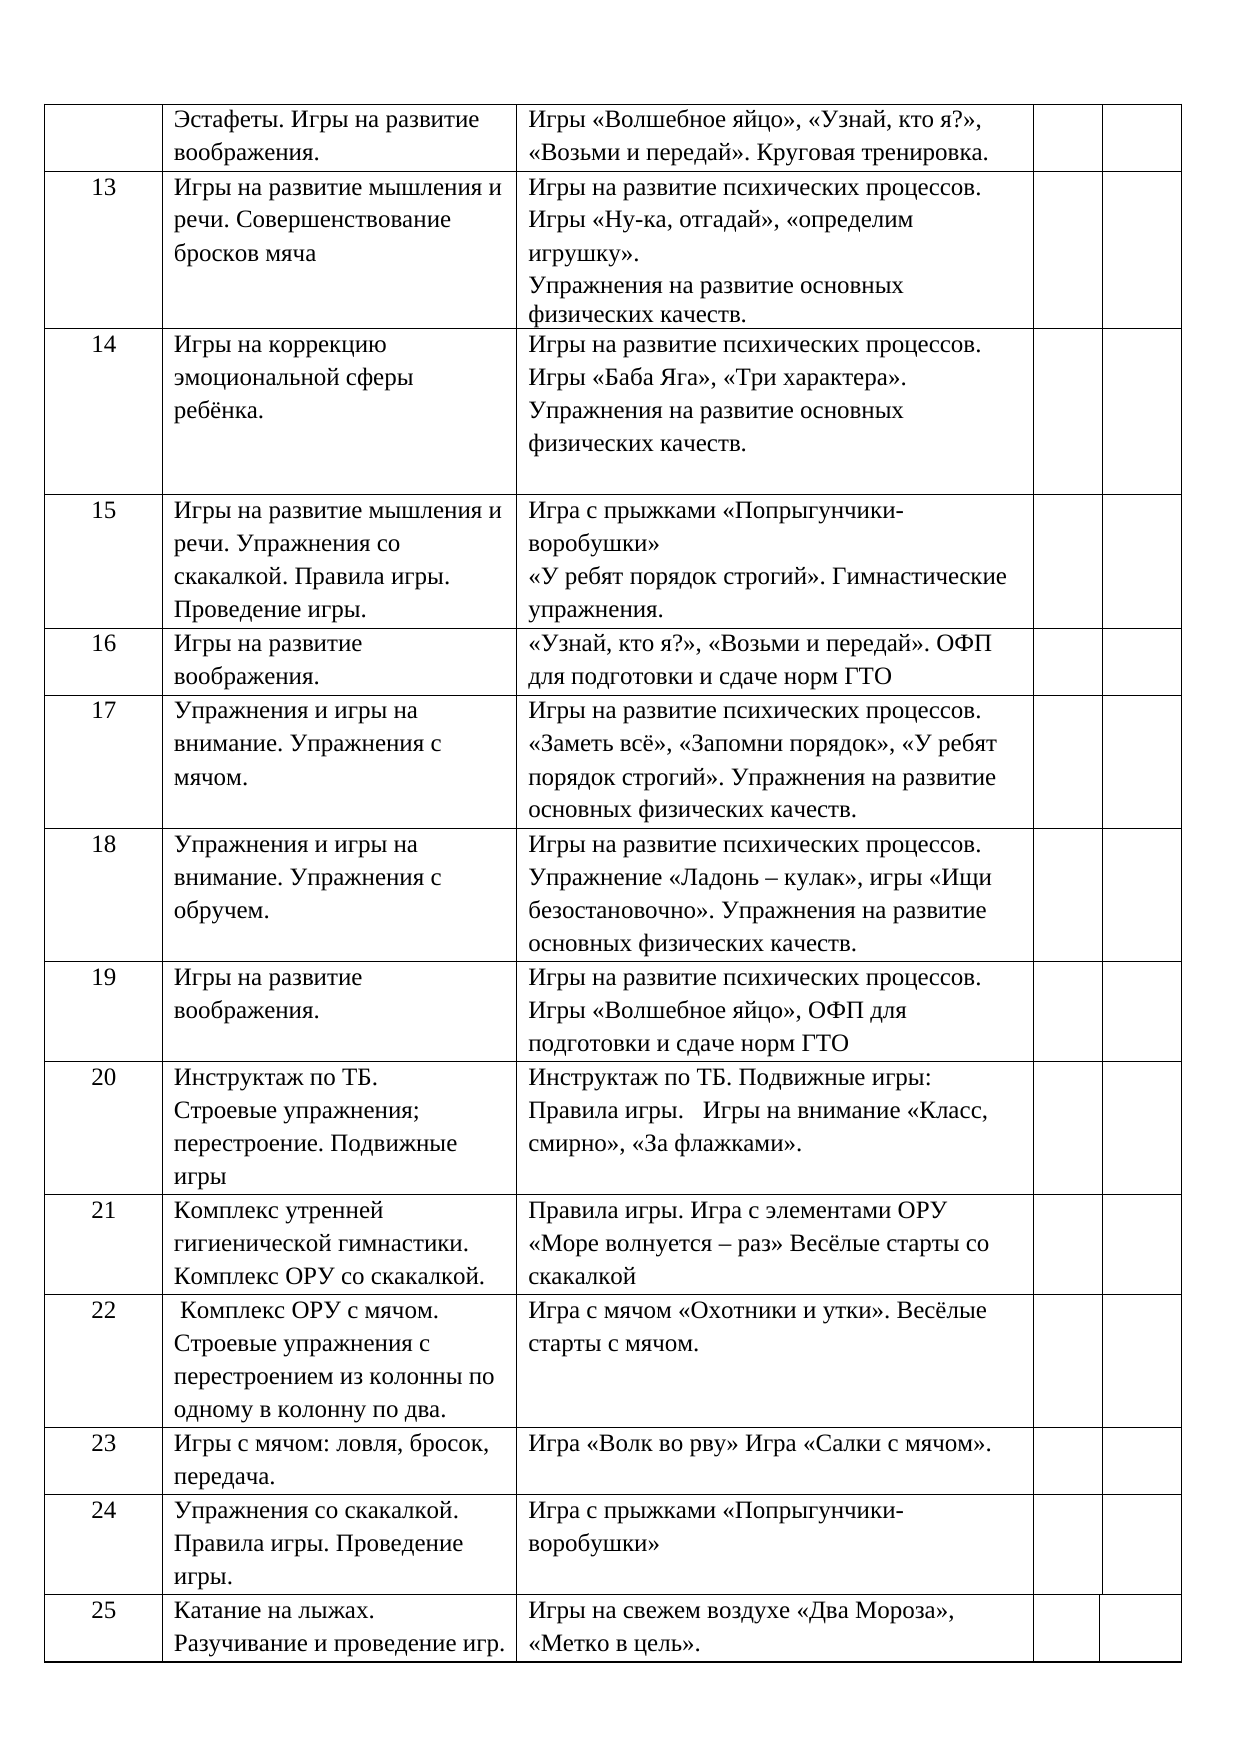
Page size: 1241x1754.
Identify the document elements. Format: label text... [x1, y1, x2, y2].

table_cell Игры на развитие психических процессов. «Заметь всё», «Запомни порядок», «У ребят порядок строгий». Упражнения на развитие основных физических качеств. [517, 696, 1033, 828]
table_cell 25 [45, 1595, 162, 1661]
table_cell 24 [45, 1495, 162, 1594]
table_cell Инструктаж по ТБ. Подвижные игры: Правила игры. Игры на внимание «Класс, смирно», «За флажками». [517, 1062, 1033, 1194]
table_cell 14 [45, 329, 162, 494]
table_cell Упражнения со скакалкой. Правила игры. Проведение игры. [163, 1495, 516, 1594]
table_cell Инструктаж по ТБ. Строевые упражнения; перестроение. Подвижные игры [163, 1062, 516, 1194]
table_cell 23 [45, 1428, 162, 1494]
table_cell Игра с прыжками «Попрыгунчики-воробушки» «У ребят порядок строгий». Гимнастические упражнения. [517, 495, 1033, 627]
table_cell [1034, 329, 1102, 494]
table_cell [1034, 829, 1102, 961]
table_cell Игры на развитие мышления и речи. Упражнения со скакалкой. Правила игры. Проведение игры. [163, 495, 516, 627]
table_cell [1034, 495, 1102, 627]
table_cell 13 [45, 172, 162, 328]
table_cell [163, 105, 516, 171]
table_cell [1034, 105, 1102, 171]
table_cell [1103, 329, 1181, 494]
table_cell 20 [45, 1062, 162, 1194]
table_cell [1103, 696, 1181, 828]
table_cell [1103, 629, 1181, 694]
table_cell 12 [45, 105, 162, 171]
table_cell [1103, 962, 1181, 1061]
table_cell Игры на развитие воображения. [163, 962, 516, 1061]
table_cell [1034, 1595, 1099, 1661]
table_cell [1034, 1495, 1102, 1594]
table_cell Правила игры. Игра с элементами ОРУ «Море волнуется – раз» Весёлые старты со скакалкой [517, 1195, 1033, 1294]
table_cell [1103, 1428, 1181, 1494]
table_cell Игры на развитие психических процессов. Игры «Ну-ка, отгадай», «определим игрушку». Упражнения на развитие основных физических качеств. [517, 172, 1033, 328]
table_cell [1103, 1495, 1181, 1594]
table_cell [1103, 1195, 1181, 1294]
table_cell [1103, 495, 1181, 627]
table_cell [1103, 829, 1181, 961]
table_cell Упражнения и игры на внимание. Упражнения с мячом. [163, 696, 516, 828]
table_cell Игры на развитие мышления и речи. Совершенствование бросков мяча [163, 172, 516, 328]
table_cell [1034, 1195, 1102, 1294]
table_cell 17 [45, 696, 162, 828]
table_cell [1034, 962, 1102, 1061]
table_cell «Узнай, кто я?», «Возьми и передай». ОФП для подготовки и сдаче норм ГТО [517, 629, 1033, 694]
table_cell Комплекс утренней гигиенической гимнастики. Комплекс ОРУ со скакалкой. [163, 1195, 516, 1294]
table_cell Игра с мячом «Охотники и утки». Весёлые старты с мячом. [517, 1295, 1033, 1427]
table_cell Игры на развитие воображения. [163, 629, 516, 694]
table_cell [1103, 172, 1181, 328]
table_cell Упражнения и игры на внимание. Упражнения с обручем. [163, 829, 516, 961]
table_cell [1034, 1428, 1102, 1494]
table_cell [1034, 1062, 1102, 1194]
table_cell Игры на развитие психических процессов. Игры «Баба Яга», «Три характера». Упражнения на развитие основных физических качеств. [517, 329, 1033, 494]
table_cell Игра «Волк во рву» Игра «Салки с мячом». [517, 1428, 1033, 1494]
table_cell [163, 1595, 516, 1661]
table_cell Игры с мячом: ловля, бросок, передача. [163, 1428, 516, 1494]
table_cell [1103, 1295, 1181, 1427]
table_cell Игры на коррекцию эмоциональной сферы ребёнка. [163, 329, 516, 494]
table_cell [517, 105, 1033, 171]
table_cell Игра с прыжками «Попрыгунчики-воробушки» [517, 1495, 1033, 1594]
table_cell Игры на развитие психических процессов. Игры «Волшебное яйцо», ОФП для подготовки и сдаче норм ГТО [517, 962, 1033, 1061]
table_cell 18 [45, 829, 162, 961]
table_cell 15 [45, 495, 162, 627]
table_cell [1103, 105, 1181, 171]
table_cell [517, 1595, 1033, 1661]
table_cell 21 [45, 1195, 162, 1294]
table_cell Игры на развитие психических процессов. Упражнение «Ладонь – кулак», игры «Ищи безостановочно». Упражнения на развитие основных физических качеств. [517, 829, 1033, 961]
table_cell [1034, 696, 1102, 828]
table_cell Комплекс ОРУ с мячом. Строевые упражнения с перестроением из колонны по одному в колонну по два. [163, 1295, 516, 1427]
table_cell 19 [45, 962, 162, 1061]
table_cell [1034, 1295, 1102, 1427]
table_cell [1103, 1062, 1181, 1194]
table_cell 16 [45, 629, 162, 694]
table_cell [1034, 629, 1102, 694]
table_cell [1100, 1595, 1181, 1661]
table_cell [1034, 172, 1102, 328]
table_cell 22 [45, 1295, 162, 1427]
